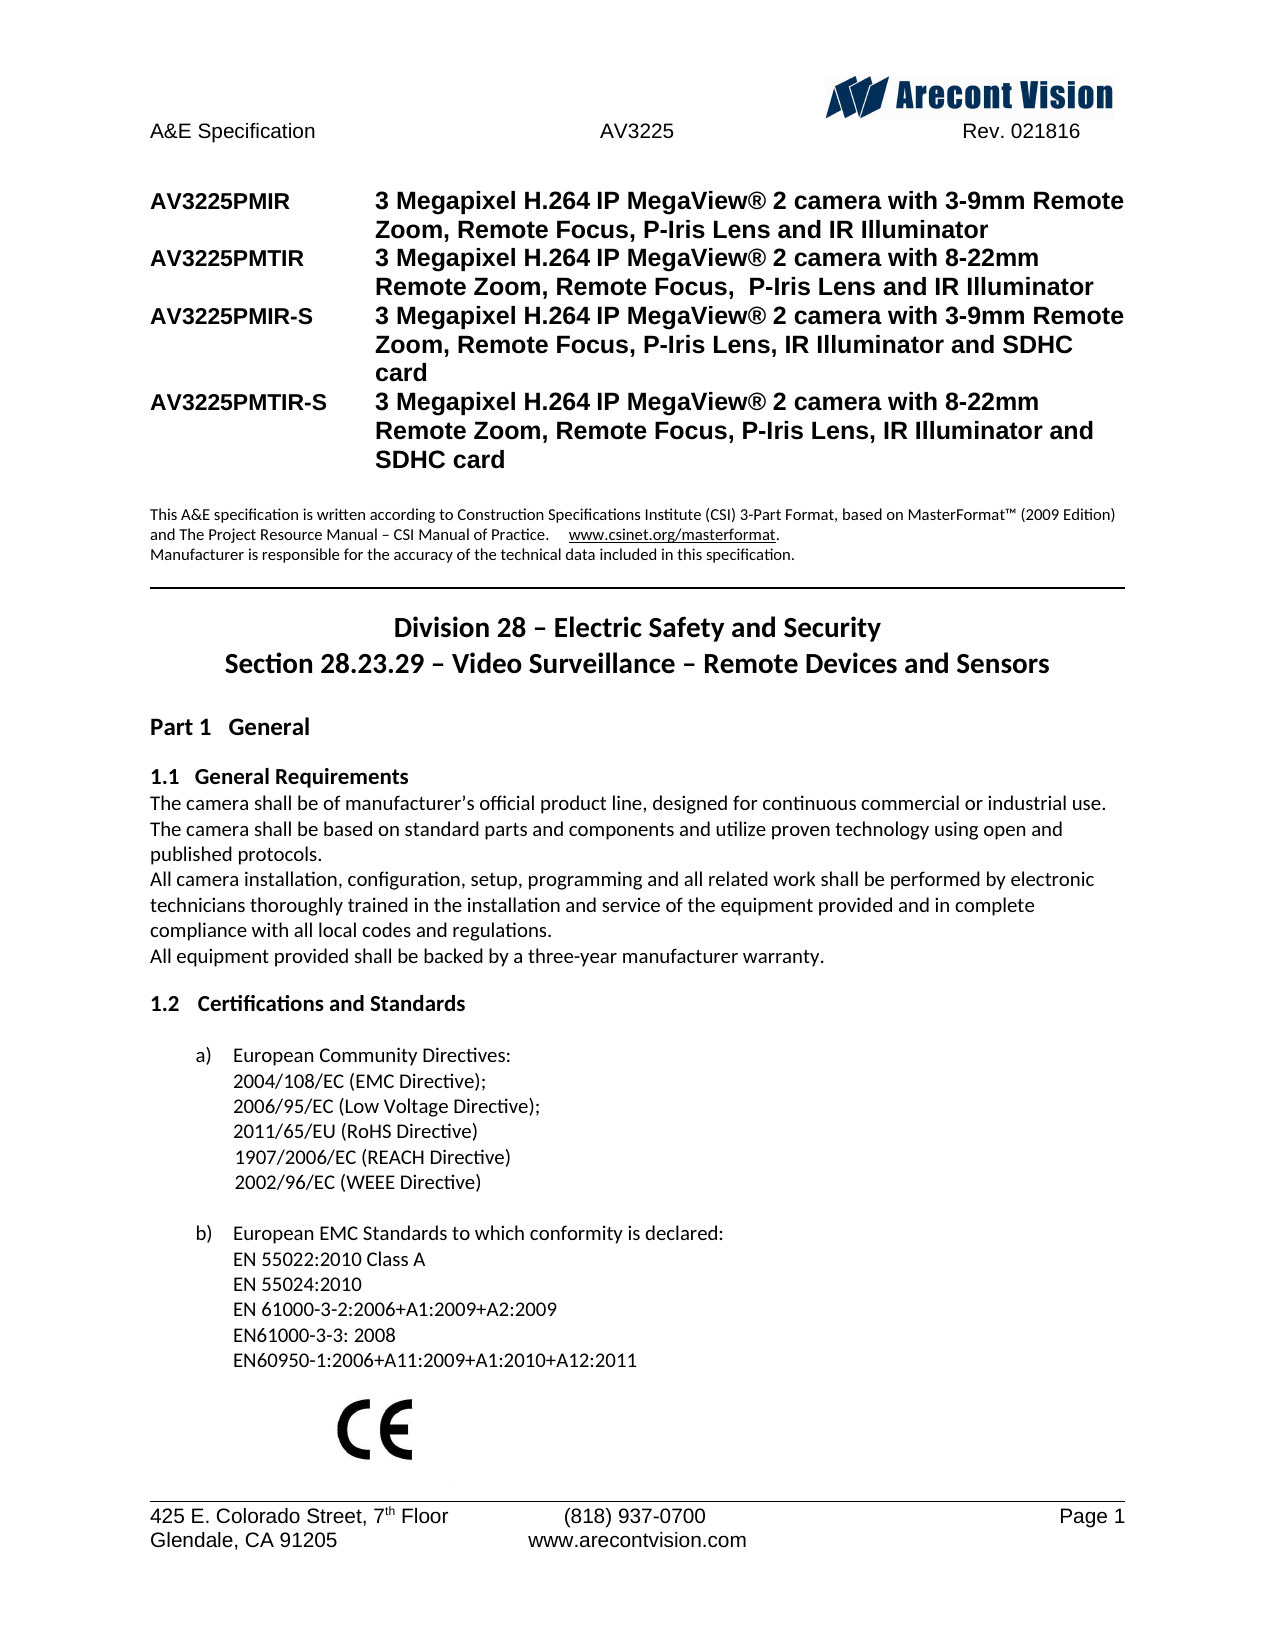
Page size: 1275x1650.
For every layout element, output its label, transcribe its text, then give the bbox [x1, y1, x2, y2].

picture [300, 1372, 454, 1491]
list European EMC Standards to which conformity is declared: [195, 1220, 1125, 1246]
text Section 28.23.29 – Video Surveillance – Remote Devices and Sensors [150, 645, 1125, 680]
text Manufacturer is responsible for the accuracy of the technical data included in this specification. [150, 544, 1125, 565]
text The camera shall be based on standard parts and components and utilize proven technology using open and published protocols. [150, 816, 1125, 867]
text 2011/65/EU (RoHS Directive) [233, 1119, 1125, 1144]
text 2002/96/EC (WEEE Directive) [150, 1169, 1125, 1195]
text AV3225PMTIR 3 Megapixel H.264 IP MegaView® 2 camera with 8-22mm Remote Zoom, Remote Focus, P-Iris Lens and IR Illuminator [150, 243, 1125, 301]
list European Community Directives: [195, 1042, 1125, 1068]
subtitle Certifications and Standards [150, 989, 1125, 1017]
text All equipment provided shall be backed by a three-year manufacturer warranty. [150, 943, 1125, 968]
list EN61000-3-3: 2008 [195, 1322, 1125, 1347]
text All camera installation, configuration, setup, programming and all related work shall be performed by electronic technicians thoroughly trained in the installation and service of the equipment provided and in complete compliance with all local codes and regulations. [150, 867, 1125, 943]
picture [825, 75, 1114, 119]
list EN 61000-3-2:2006+A1:2009+A2:2009 [195, 1297, 1125, 1322]
text Part 1 General [150, 711, 1125, 741]
text 2004/108/EC (EMC Directive); [233, 1068, 1125, 1093]
text Division 28 – Electric Safety and Security [150, 609, 1125, 645]
text This A&E specification is written according to Construction Specifications Institute (CSI) 3-Part Format, based on MasterFormat™ (2009 Edition) and The Project Resource Manual – CSI Manual of Practice. www.csinet.org/masterformat. [150, 504, 1125, 544]
text 1907/2006/EC (REACH Directive) [150, 1144, 1125, 1169]
subtitle 1.1 General Requirements [150, 762, 1125, 790]
list EN 55022:2010 Class A [195, 1246, 1125, 1271]
text The camera shall be of manufacturer’s official product line, designed for continuous commercial or industrial use. [150, 790, 1125, 816]
text AV3225PMTIR-S 3 Megapixel H.264 IP MegaView® 2 camera with 8-22mm Remote Zoom, Remote Focus, P-Iris Lens, IR Illuminator and SDHC card [150, 387, 1125, 473]
text AV3225PMIR-S 3 Megapixel H.264 IP MegaView® 2 camera with 3-9mm Remote Zoom, Remote Focus, P-Iris Lens, IR Illuminator and SDHC card [150, 301, 1125, 387]
list EN 55024:2010 [195, 1271, 1125, 1297]
text AV3225PMIR 3 Megapixel H.264 IP MegaView® 2 camera with 3-9mm Remote Zoom, Remote Focus, P-Iris Lens and IR Illuminator [150, 186, 1125, 243]
text 2006/95/EC (Low Voltage Directive); [233, 1093, 1125, 1119]
list EN60950-1:2006+A11:2009+A1:2010+A12:2011 [195, 1347, 1125, 1373]
